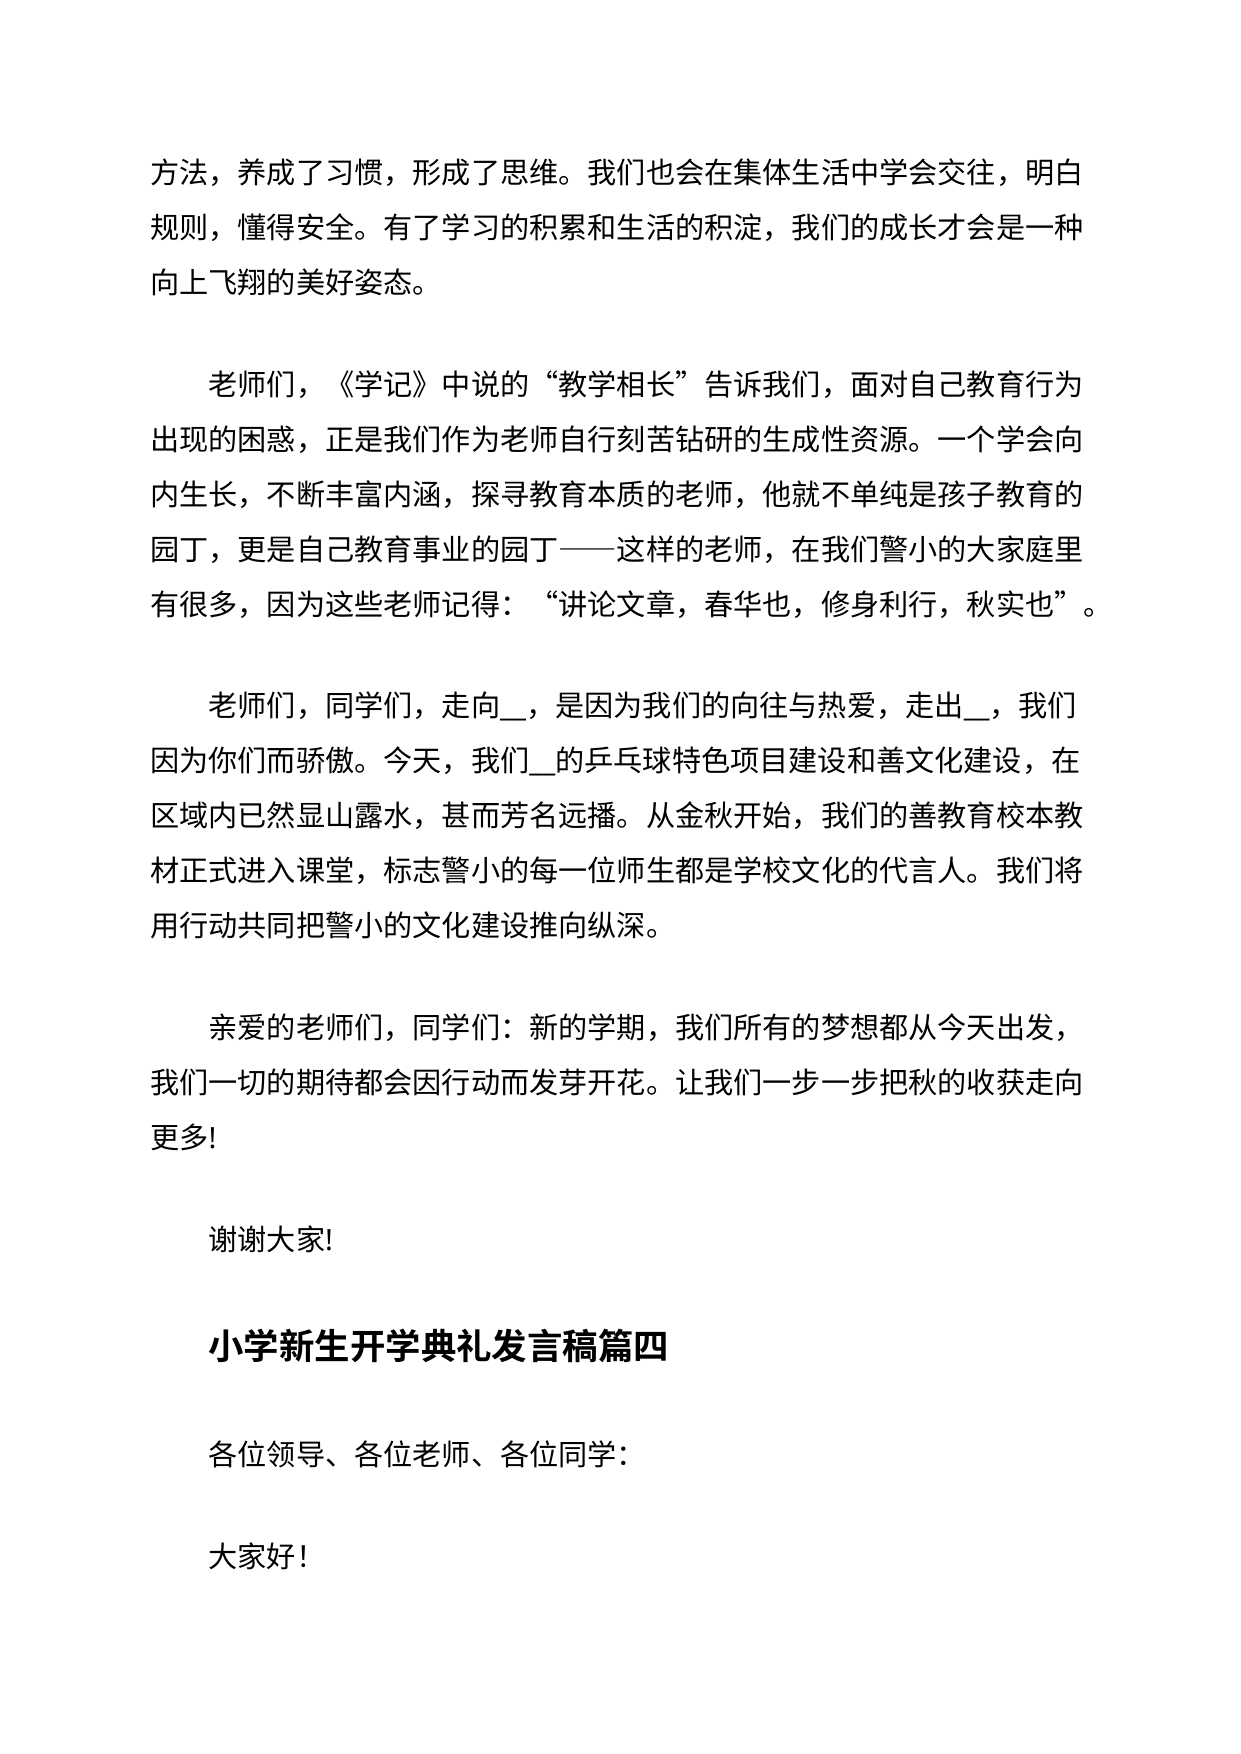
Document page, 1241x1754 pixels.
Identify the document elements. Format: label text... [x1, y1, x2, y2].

text 大家好！ [150, 1533, 1090, 1576]
text 老师们，同学们，走向__，是因为我们的向往与热爱，走出__，我们因为你们而骄傲。今天，我们__的乒乓球特色项目建设和善文化建设，在区域内已然显山露水，甚而芳名远播。从金秋开始，我们的善教育校本教材正式进入课堂，标志警小的每一位师生都是学校文化的代言人。我们将用行动共同把警小的文化建设推向纵深。 [150, 683, 1090, 945]
text 小学新生开学典礼发言稿篇四 [150, 1318, 1090, 1369]
text 谢谢大家! [150, 1216, 1090, 1259]
text 老师们，《学记》中说的“教学相长”告诉我们，面对自己教育行为出现的困惑，正是我们作为老师自行刻苦钻研的生成性资源。一个学会向内生长，不断丰富内涵，探寻教育本质的老师，他就不单纯是孩子教育的园丁，更是自己教育事业的园丁——这样的老师，在我们警小的大家庭里有很多，因为这些老师记得：“讲论文章，春华也，修身利行，秋实也”。 [150, 362, 1090, 623]
text 各位领导、各位老师、各位同学： [150, 1432, 1090, 1474]
text 亲爱的老师们，同学们：新的学期，我们所有的梦想都从今天出发，我们一切的期待都会因行动而发芽开花。让我们一步一步把秋的收获走向更多! [150, 1004, 1090, 1157]
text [150, 150, 1090, 302]
